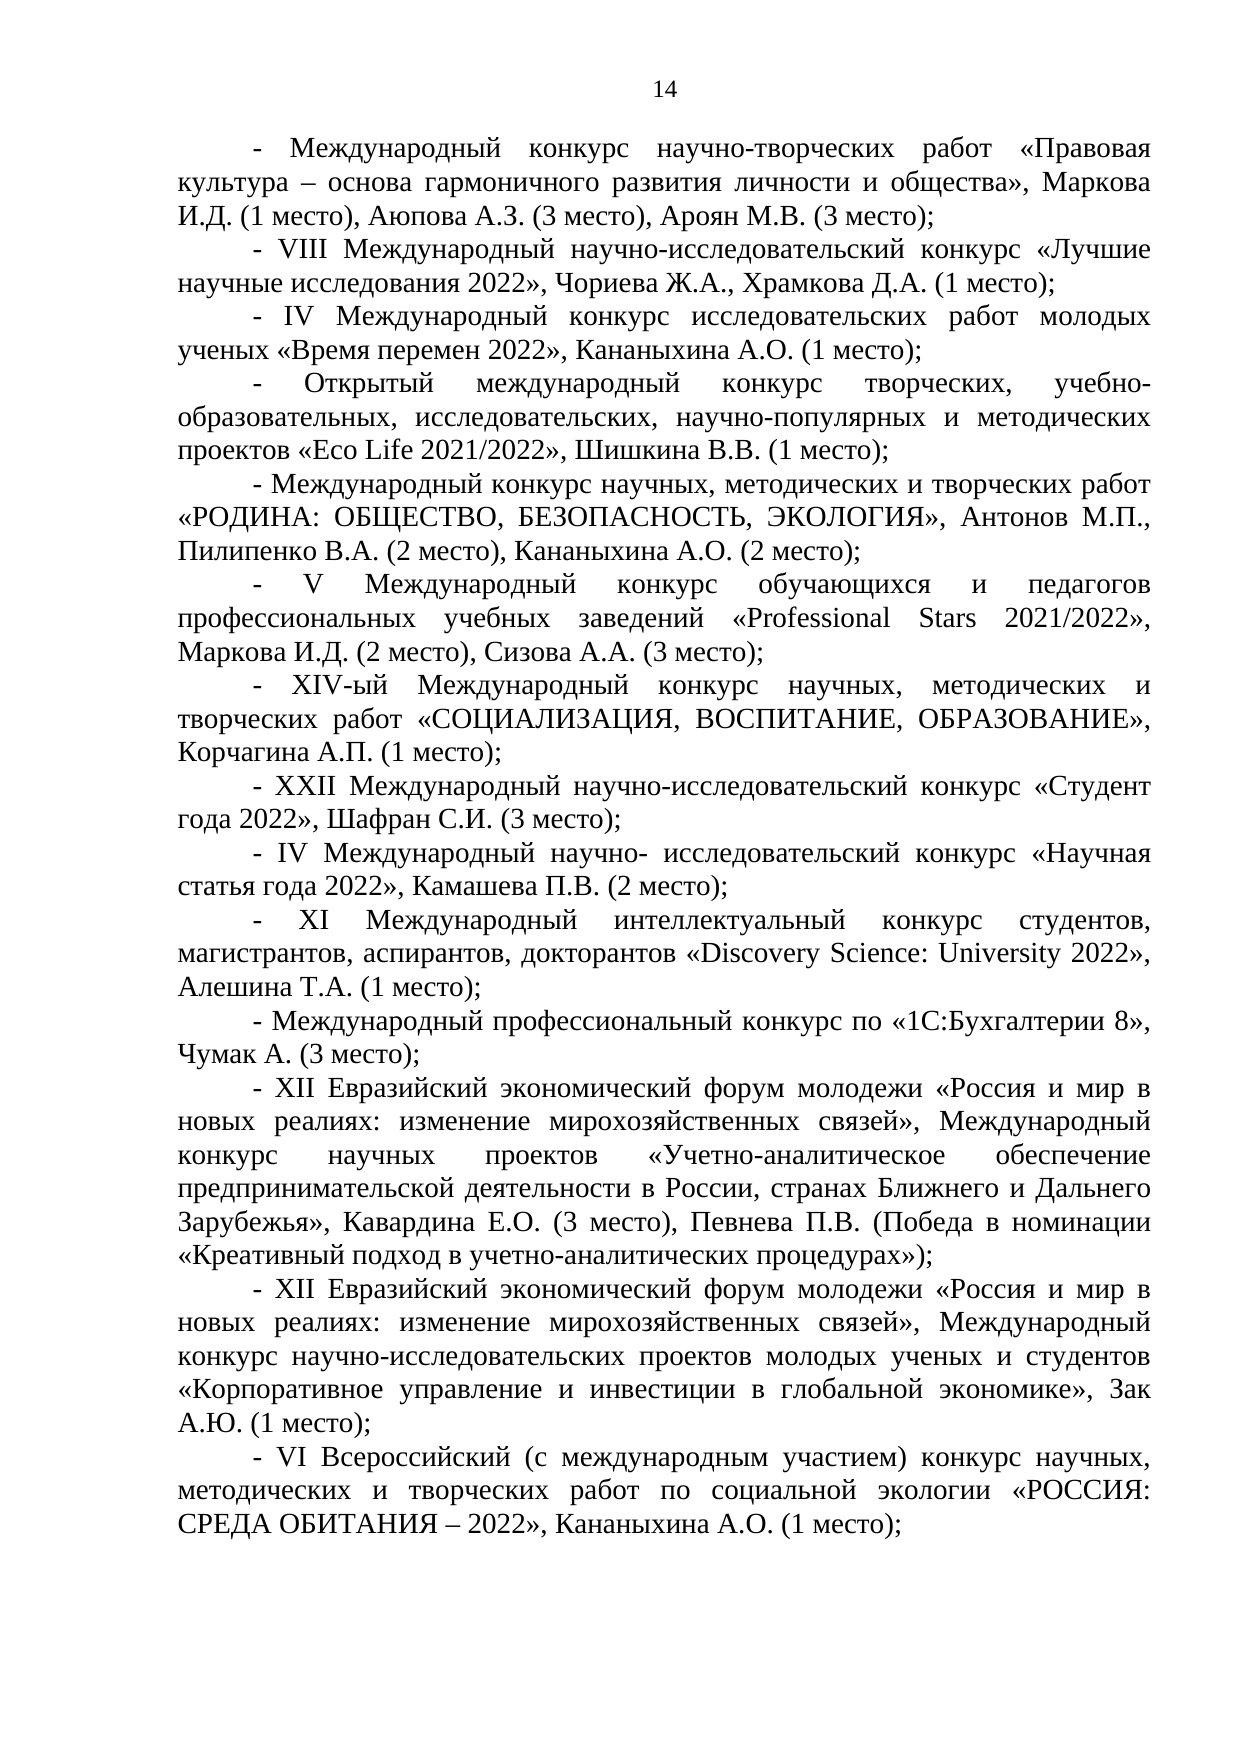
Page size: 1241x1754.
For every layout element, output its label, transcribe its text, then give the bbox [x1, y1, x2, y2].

text - IV Международный конкурс исследовательских работ молодых ученых «Время перемен 2022», Кананыхина А.О. (1 место); [177, 298, 1152, 365]
text - VIII Международный научно-исследовательский конкурс «Лучшие научные исследования 2022», Чориева Ж.А., Храмкова Д.А. (1 место); [177, 231, 1152, 298]
text - Международный конкурс научно-творческих работ «Правовая культура – основа гармоничного развития личности и общества», Маркова И.Д. (1 место), Аюпова А.З. (3 место), Ароян М.В. (3 место); [177, 131, 1152, 231]
text - XII Евразийский экономический форум молодежи «Россия и мир в новых реалиях: изменение мирохозяйственных связей», Международный конкурс научно-исследовательских проектов молодых ученых и студентов «Корпоративное управление и инвестиции в глобальной экономике», Зак А.Ю. (1 место); [177, 1271, 1152, 1439]
text - Открытый международный конкурс творческих, учебно-образовательных, исследовательских, научно-популярных и методических проектов «Eco Life 2021/2022», Шишкина В.В. (1 место); [177, 365, 1152, 466]
text - XXII Международный научно-исследовательский конкурс «Студент года 2022», Шафран С.И. (3 место); [177, 768, 1152, 835]
text - Международный профессиональный конкурс по «1С:Бухгалтерии 8», Чумак А. (3 место); [177, 1003, 1152, 1070]
text - Международный конкурс научных, методических и творческих работ «РОДИНА: ОБЩЕСТВО, БЕЗОПАСНОСТЬ, ЭКОЛОГИЯ», Антонов М.П., Пилипенко В.А. (2 место), Кананыхина А.О. (2 место); [177, 466, 1152, 567]
text - XIV-ый Международный конкурс научных, методических и творческих работ «СОЦИАЛИЗАЦИЯ, ВОСПИТАНИЕ, ОБРАЗОВАНИЕ», Корчагина А.П. (1 место); [177, 667, 1152, 768]
text - XI Международный интеллектуальный конкурс студентов, магистрантов, аспирантов, докторантов «Discovery Science: University 2022», Алешина Т.А. (1 место); [177, 902, 1152, 1003]
text - XII Евразийский экономический форум молодежи «Россия и мир в новых реалиях: изменение мирохозяйственных связей», Международный конкурс научных проектов «Учетно-аналитическое обеспечение предпринимательской деятельности в России, странах Ближнего и Дальнего Зарубежья», Кавардина Е.О. (3 место), Певнева П.В. (Победа в номинации «Креативный подход в учетно-аналитических процедурах»); [177, 1070, 1152, 1271]
text - IV Международный научно- исследовательский конкурс «Научная статья года 2022», Камашева П.В. (2 место); [177, 835, 1152, 902]
text - V Международный конкурс обучающихся и педагогов профессиональных учебных заведений «Professional Stars 2021/2022», Маркова И.Д. (2 место), Сизова А.А. (3 место); [177, 567, 1152, 667]
text - VI Всероссийский (с международным участием) конкурс научных, методических и творческих работ по социальной экологии «РОССИЯ: СРЕДА ОБИТАНИЯ – 2022», Кананыхина А.О. (1 место); [177, 1439, 1152, 1539]
